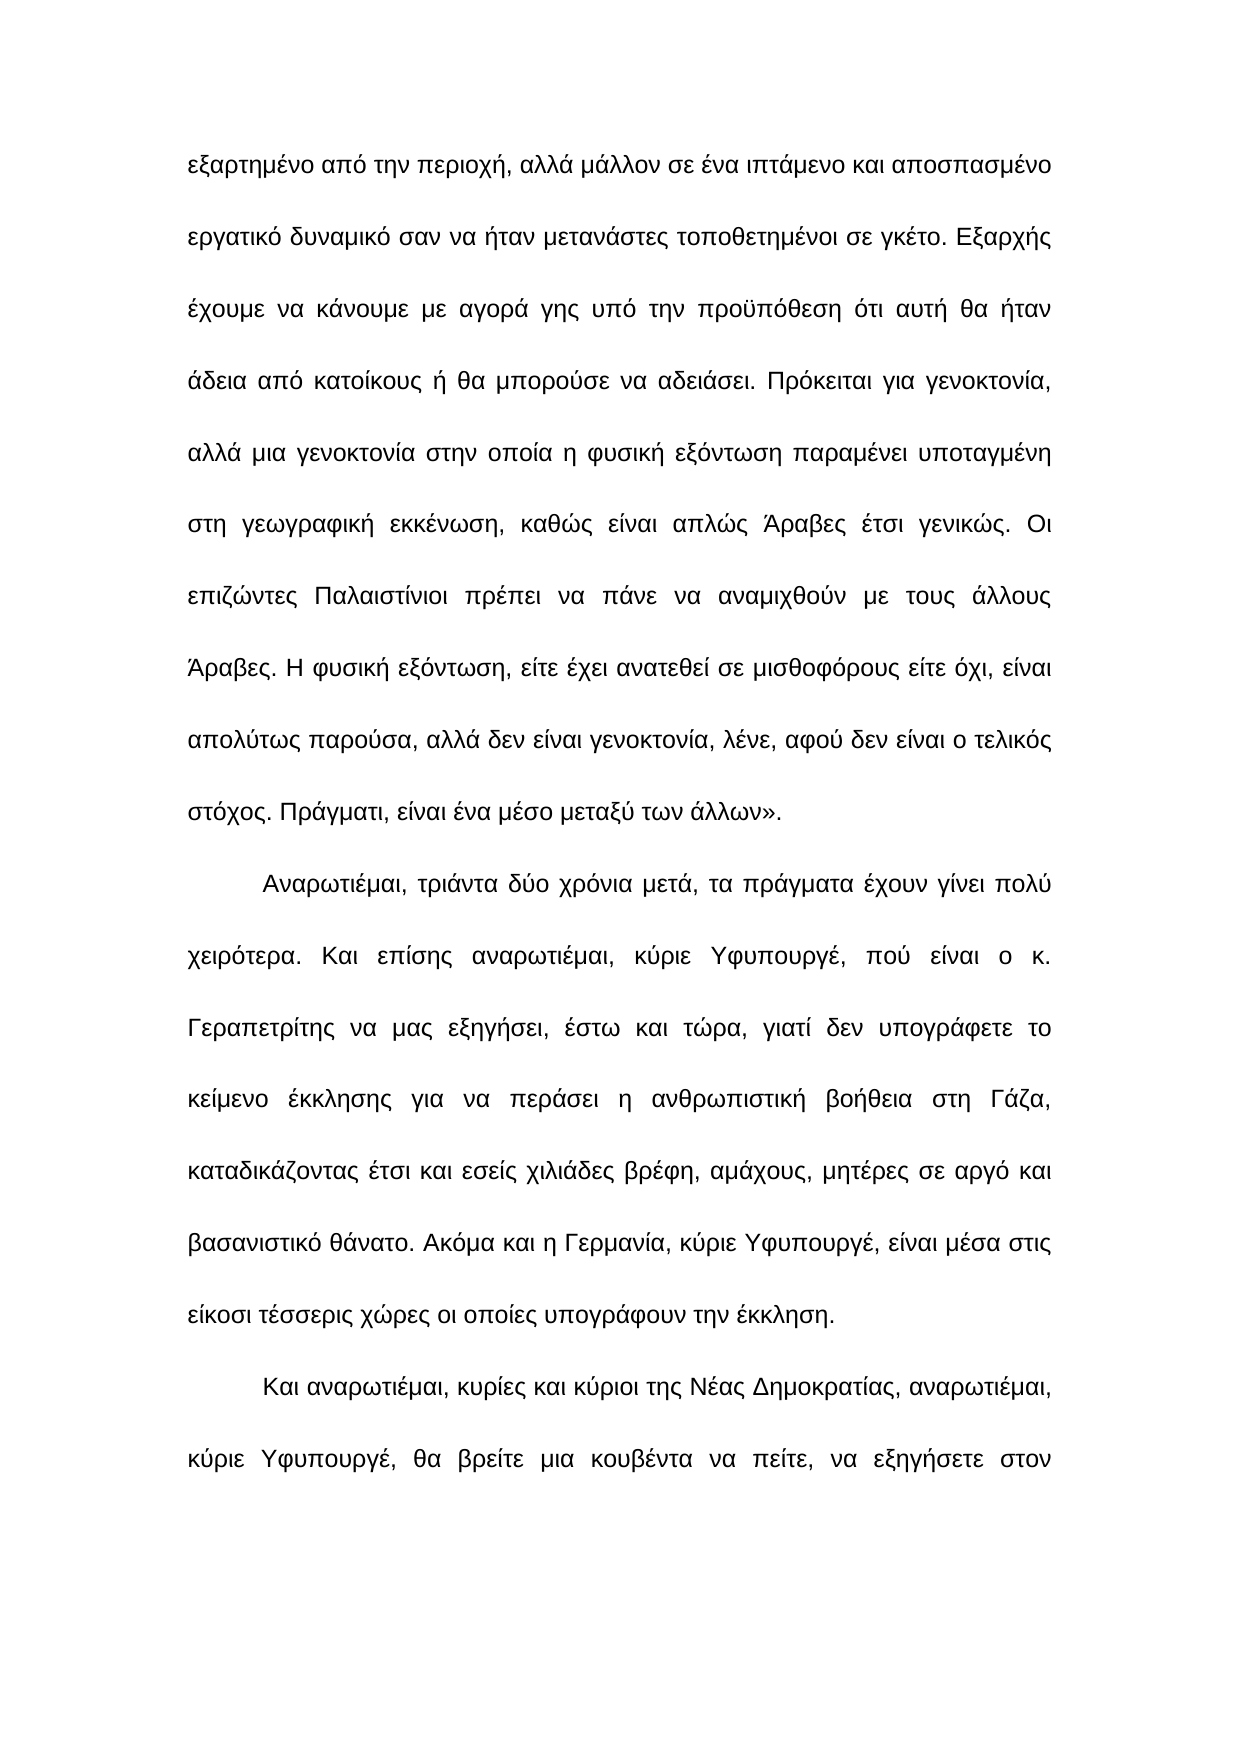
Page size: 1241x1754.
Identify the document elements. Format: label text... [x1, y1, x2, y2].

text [187, 1372, 1053, 1472]
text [187, 150, 1053, 826]
text Αναρωτιέμαι, τριάντα δύο χρόνια μετά, τα πράγματα έχουν γίνει πολύ χειρότερα. Και επίσης αναρωτιέμαι, κύριε Υφυπουργέ, πού είναι ο κ. Γεραπετρίτης να μας εξηγήσει, έστω και τώρα, γιατί δεν υπογράφετε το κείμενο έκκλησης για να περάσει η ανθρωπιστική βοήθεια στη Γάζα, καταδικάζοντας έτσι και εσείς χιλιάδες βρέφη, αμάχους, μητέρες σε αργό και βασανιστικό θάνατο. Ακόμα και η Γερμανία, κύριε Υφυπουργέ, είναι μέσα στις είκοσι τέσσερις χώρες οι οποίες υπογράφουν την έκκληση. [187, 869, 1053, 1329]
